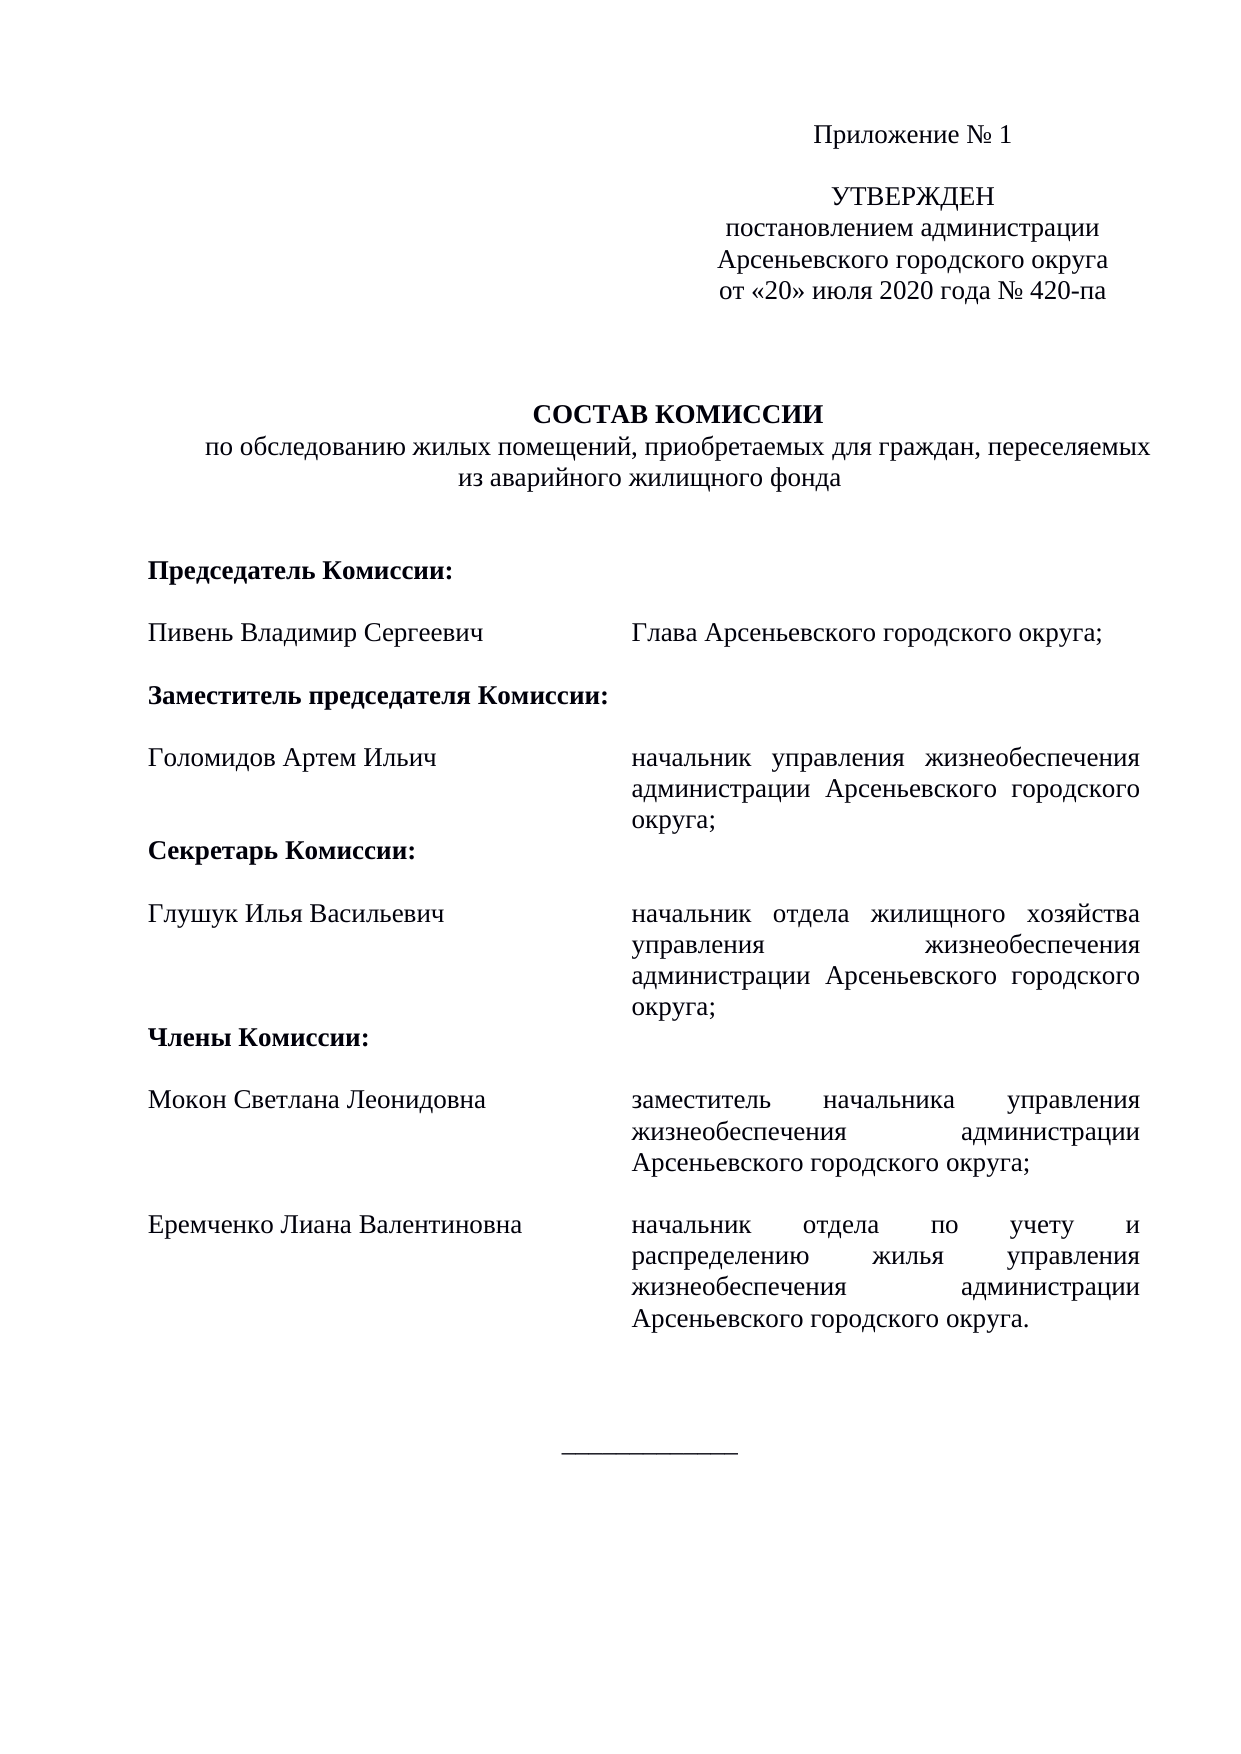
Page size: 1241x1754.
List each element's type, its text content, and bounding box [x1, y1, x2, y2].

text СОСТАВ КОМИССИИ [148, 398, 1152, 429]
text постановлением администрации [148, 212, 1152, 243]
text Приложение № 1 [674, 118, 1152, 149]
text Арсеньевского городского округа [148, 243, 1152, 274]
text от «20» июля 2020 года № 420-па [148, 274, 1152, 305]
text _____________ [148, 1426, 1152, 1457]
table_cell начальник управления жизнеобеспечения администрации Арсеньевского городского округа; начальник отдела жилищного хозяйства управления жизнеобеспечения администрации Арсеньевского городского округа; [620, 741, 1152, 1084]
table_cell Голомидов Артем Ильич Секретарь Комиссии: Глушук Илья Васильевич Члены Комиссии: [136, 741, 620, 1084]
table_cell заместитель начальника управления жизнеобеспечения администрации Арсеньевского городского округа; начальник отдела по учету и распределению жилья управления жизнеобеспечения администрации Арсеньевского городского округа. [620, 1084, 1152, 1364]
table_cell Мокон Светлана Леонидовна Еремченко Лиана Валентиновна [136, 1084, 620, 1364]
text по обследованию жилых помещений, приобретаемых для граждан, переселяемых из аварийного жилищного фонда [148, 429, 1152, 492]
table_header Председатель Комиссии: Пивень Владимир Сергеевич Заместитель председателя Комиссии: [136, 554, 620, 741]
table_header Глава Арсеньевского городского округа; [620, 554, 1152, 741]
text УТВЕРЖДЕН [148, 180, 1152, 212]
